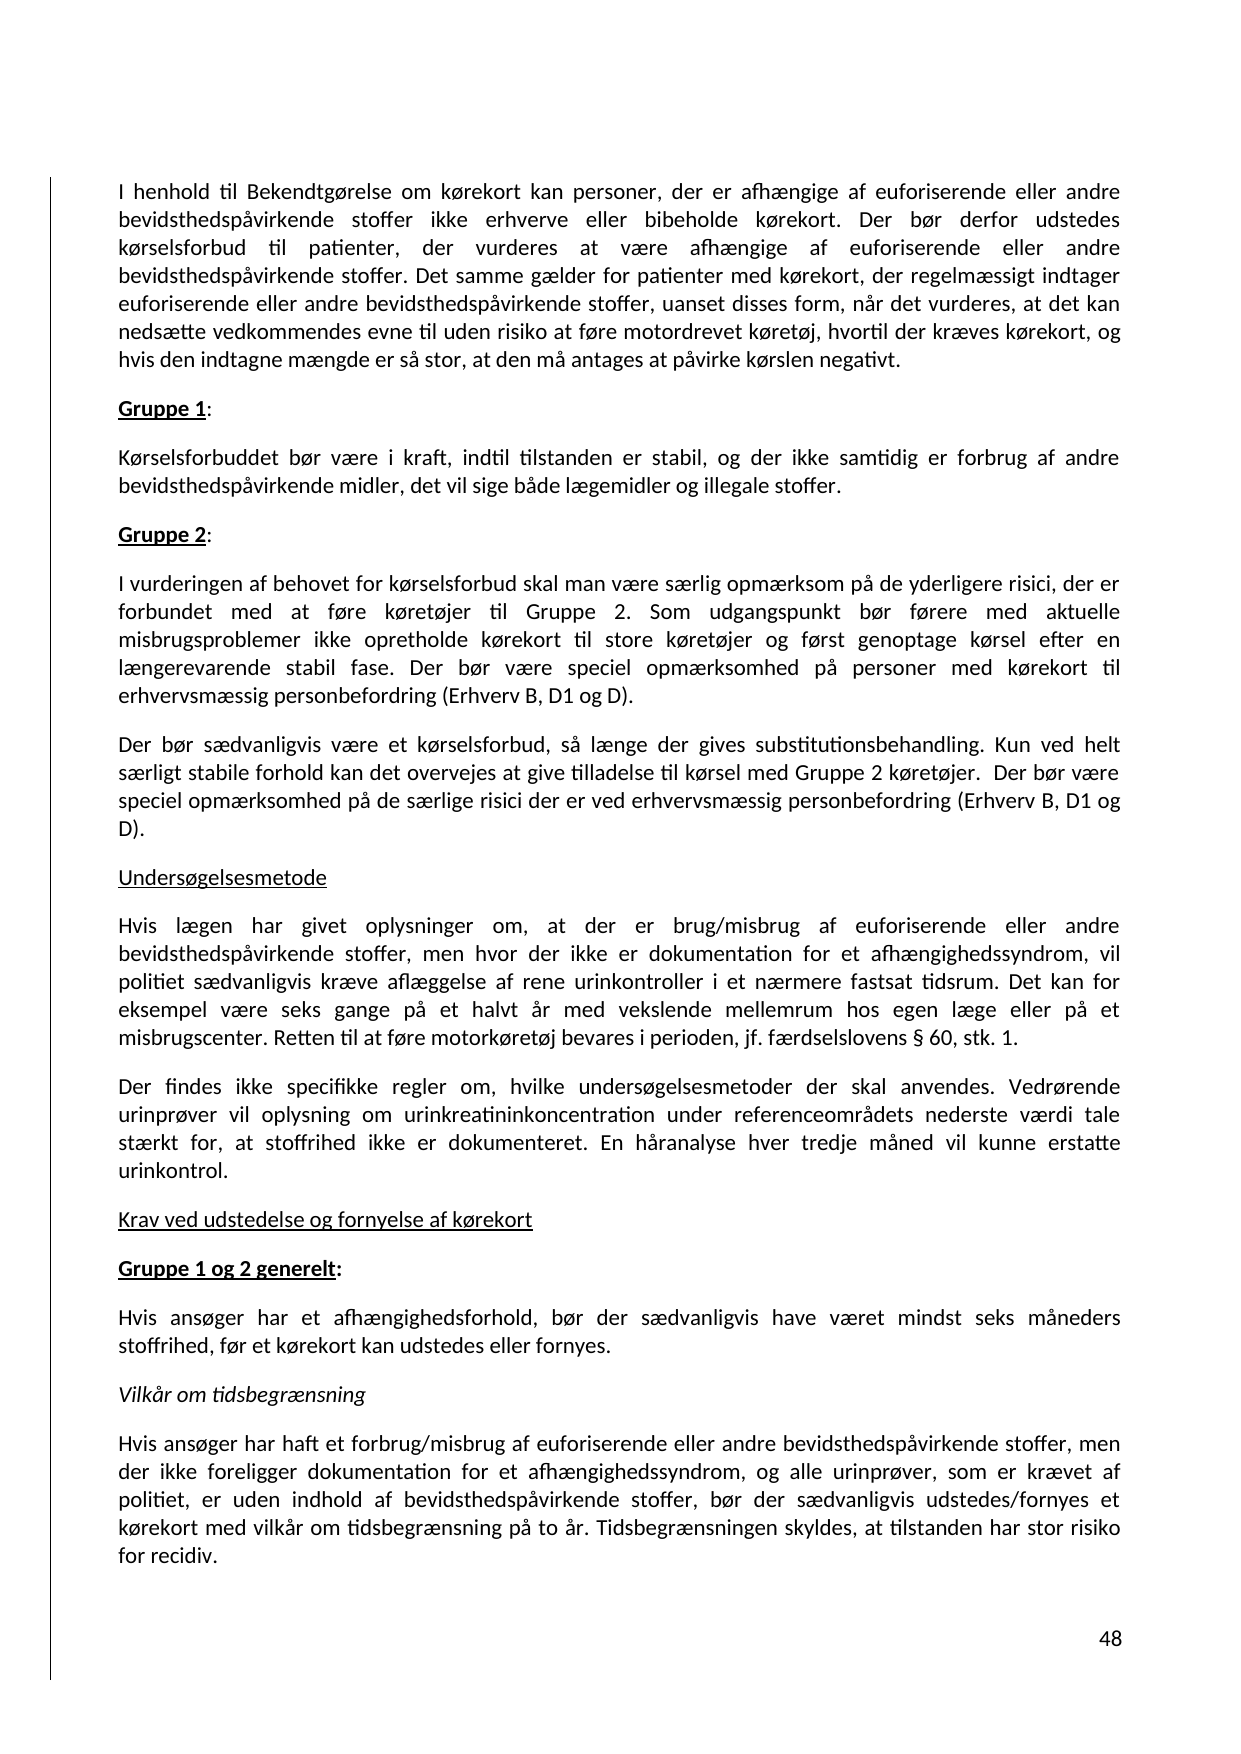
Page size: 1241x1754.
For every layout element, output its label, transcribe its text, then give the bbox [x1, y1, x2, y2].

text Undersøgelsesmetode [118, 863, 1122, 891]
text Kørselsforbuddet bør være i kraft, indtil tilstanden er stabil, og der ikke samtidig er forbrug af andre bevidsthedspåvirkende midler, det vil sige både lægemidler og illegale stoffer. [118, 443, 1122, 499]
text Gruppe 1: [118, 394, 1122, 422]
text Gruppe 2: [118, 520, 1122, 548]
text Hvis lægen har givet oplysninger om, at der er brug/misbrug af euforiserende eller andre bevidsthedspåvirkende stoffer, men hvor der ikke er dokumentation for et afhængighedssyndrom, vil politiet sædvanligvis kræve aflæggelse af rene urinkontroller i et nærmere fastsat tidsrum. Det kan for eksempel være seks gange på et halvt år med vekslende mellemrum hos egen læge eller på et misbrugscenter. Retten til at føre motorkøretøj bevares i perioden, jf. færdselslovens § 60, stk. 1. [118, 911, 1122, 1052]
text Hvis ansøger har et afhængighedsforhold, bør der sædvanligvis have været mindst seks måneders stoffrihed, før et kørekort kan udstedes eller fornyes. [118, 1303, 1122, 1359]
text Hvis ansøger har haft et forbrug/misbrug af euforiserende eller andre bevidsthedspåvirkende stoffer, men der ikke foreligger dokumentation for et afhængighedssyndrom, og alle urinprøver, som er krævet af politiet, er uden indhold af bevidsthedspåvirkende stoffer, bør der sædvanligvis udstedes/fornyes et kørekort med vilkår om tidsbegrænsning på to år. Tidsbegrænsningen skyldes, at tilstanden har stor risiko for recidiv. [118, 1429, 1122, 1569]
text Gruppe 1 og 2 generelt: [118, 1254, 1122, 1282]
text I vurderingen af behovet for kørselsforbud skal man være særlig opmærksom på de yderligere risici, der er forbundet med at føre køretøjer til Gruppe 2. Som udgangspunkt bør førere med aktuelle misbrugsproblemer ikke opretholde kørekort til store køretøjer og først genoptage kørsel efter en længerevarende stabil fase. Der bør være speciel opmærksomhed på personer med kørekort til erhvervsmæssig personbefordring (Erhverv B, D1 og D). [118, 569, 1122, 709]
text Der findes ikke specifikke regler om, hvilke undersøgelsesmetoder der skal anvendes. Vedrørende urinprøver vil oplysning om urinkreatininkoncentration under referenceområdets nederste værdi tale stærkt for, at stoffrihed ikke er dokumenteret. En håranalyse hver tredje måned vil kunne erstatte urinkontrol. [118, 1072, 1122, 1184]
text Der bør sædvanligvis være et kørselsforbud, så længe der gives substitutionsbehandling. Kun ved helt særligt stabile forhold kan det overvejes at give tilladelse til kørsel med Gruppe 2 køretøjer. Der bør være speciel opmærksomhed på de særlige risici der er ved erhvervsmæssig personbefordring (Erhverv B, D1 og D). [118, 730, 1122, 842]
text I henhold til Bekendtgørelse om kørekort kan personer, der er afhængige af euforiserende eller andre bevidsthedspåvirkende stoffer ikke erhverve eller bibeholde kørekort. Der bør derfor udstedes kørselsforbud til patienter, der vurderes at være afhængige af euforiserende eller andre bevidsthedspåvirkende stoffer. Det samme gælder for patienter med kørekort, der regelmæssigt indtager euforiserende eller andre bevidsthedspåvirkende stoffer, uanset disses form, når det vurderes, at det kan nedsætte vedkommendes evne til uden risiko at føre motordrevet køretøj, hvortil der kræves kørekort, og hvis den indtagne mængde er så stor, at den må antages at påvirke kørslen negativt. [118, 177, 1122, 373]
text Vilkår om tidsbegrænsning [118, 1380, 1122, 1408]
text Krav ved udstedelse og fornyelse af kørekort [118, 1205, 1122, 1233]
